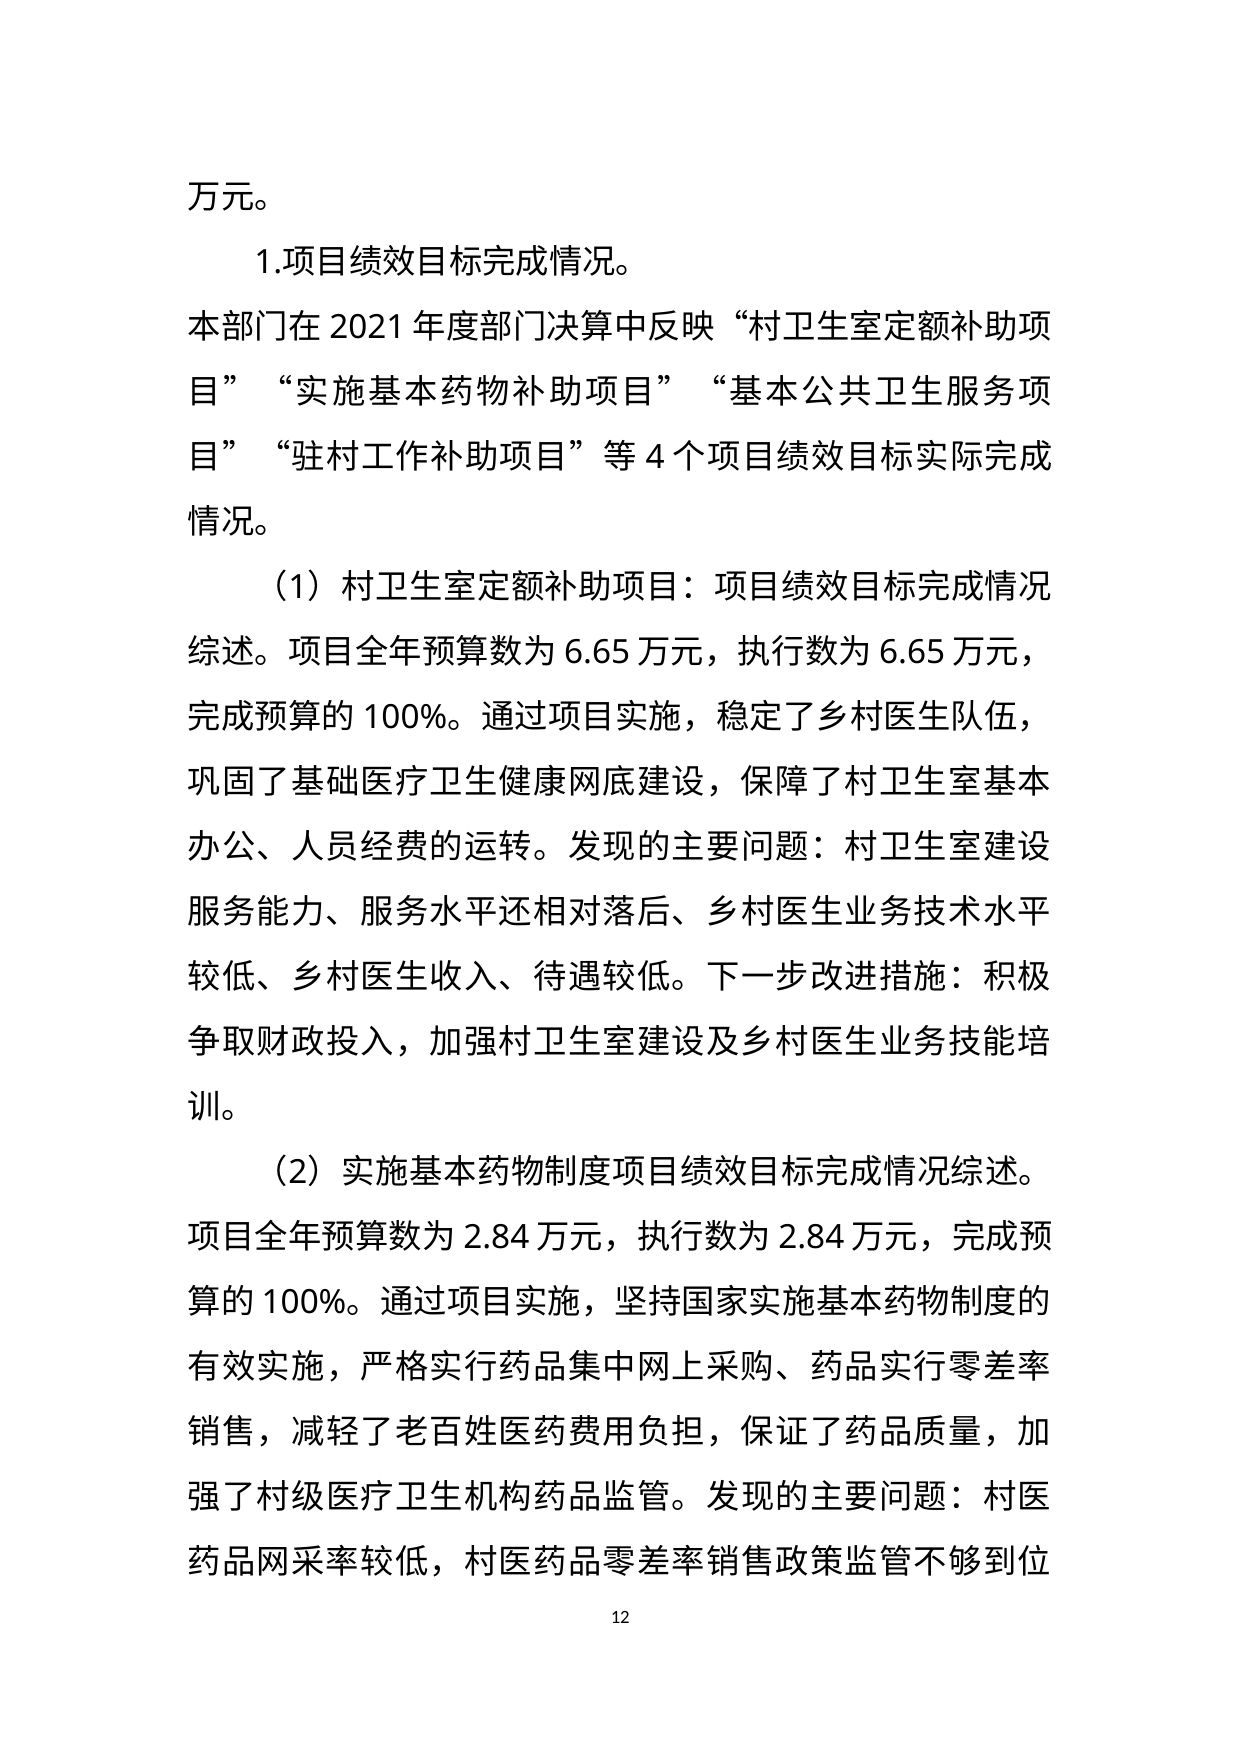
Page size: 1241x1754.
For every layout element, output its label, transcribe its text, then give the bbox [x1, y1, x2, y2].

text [187, 162, 1053, 227]
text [187, 1137, 1053, 1592]
text 1.项目绩效目标完成情况。 本部门在2021年度部门决算中反映“村卫生室定额补助项目”“实施基本药物补助项目”“基本公共卫生服务项目”“驻村工作补助项目”等4个项目绩效目标实际完成情况。 [187, 227, 1053, 552]
text （1）村卫生室定额补助项目：项目绩效目标完成情况综述。项目全年预算数为6.65万元，执行数为6.65万元，完成预算的100%。通过项目实施，稳定了乡村医生队伍，巩固了基础医疗卫生健康网底建设，保障了村卫生室基本办公、人员经费的运转。发现的主要问题：村卫生室建设、服务能力、服务水平还相对落后、乡村医生业务技术水平较低、乡村医生收入、待遇较低。下一步改进措施：积极争取财政投入，加强村卫生室建设及乡村医生业务技能培训。 [187, 552, 1053, 1137]
